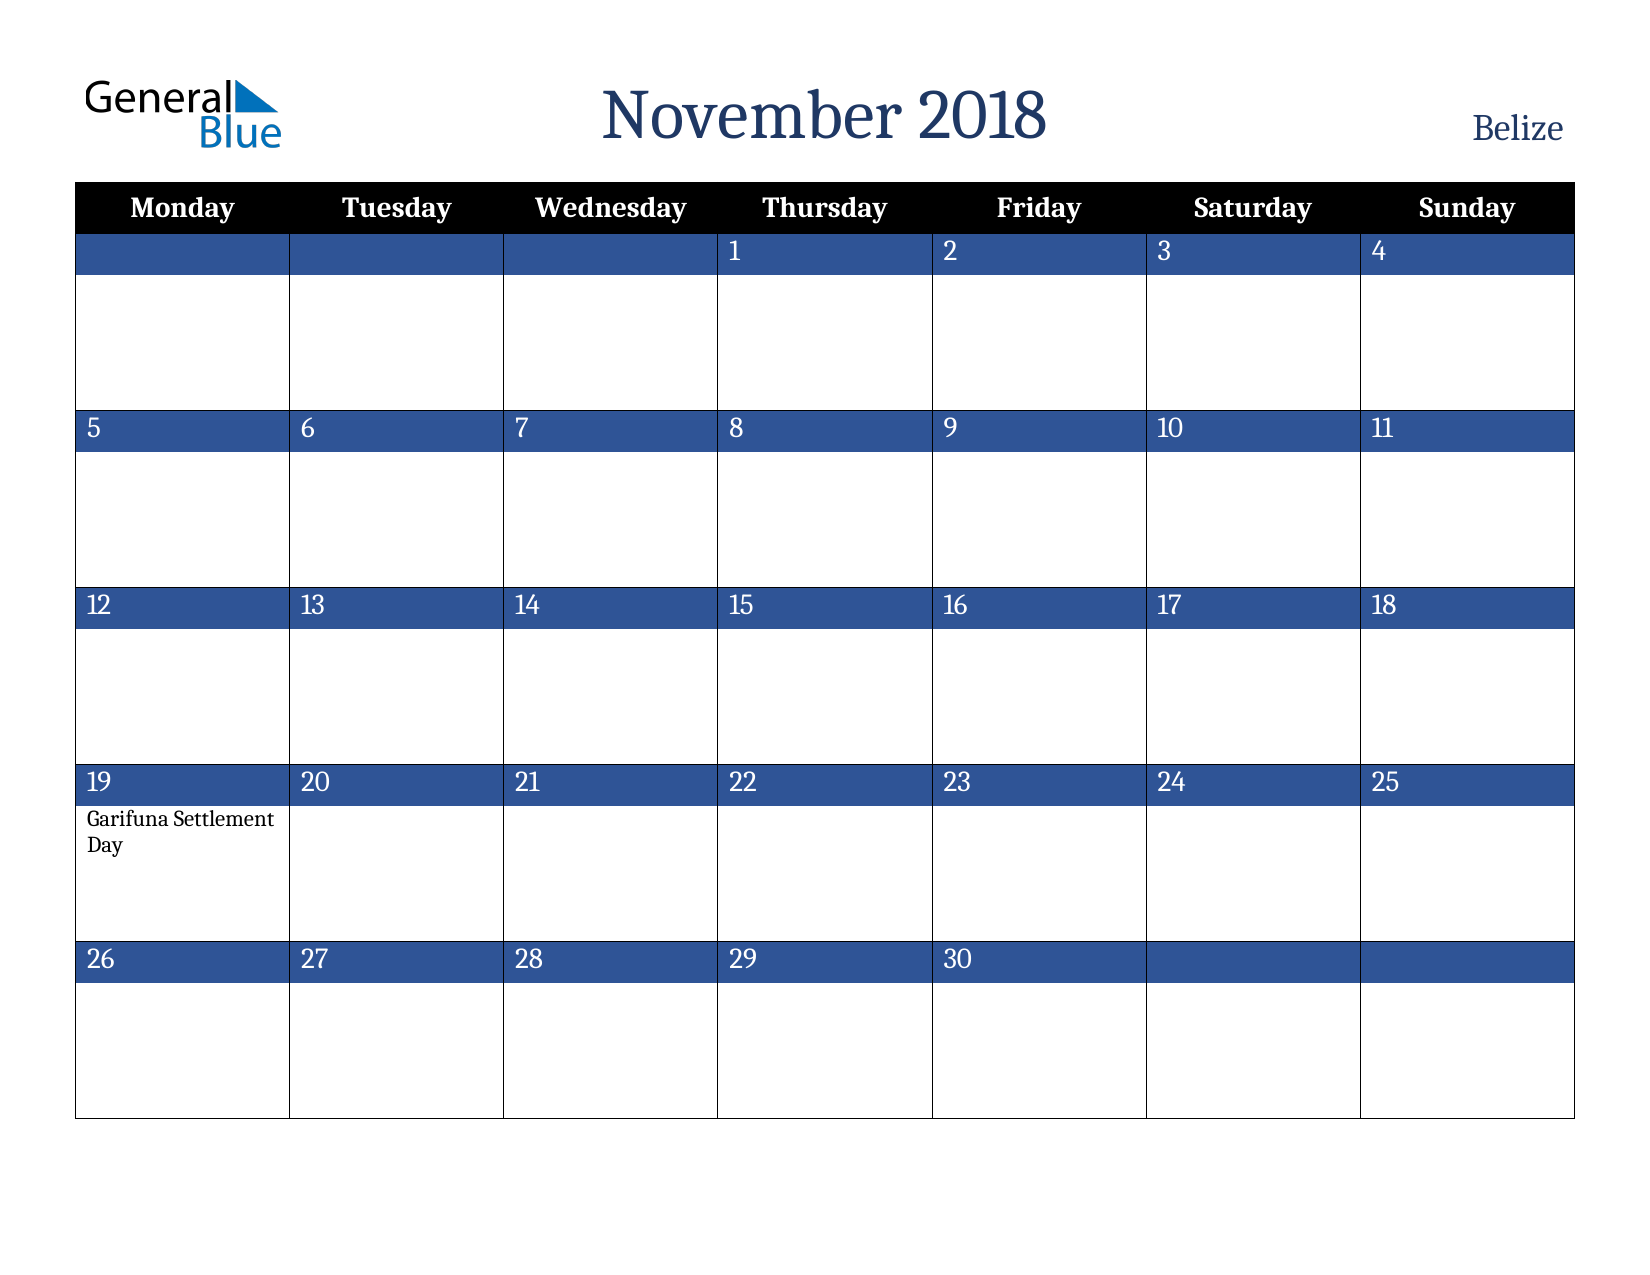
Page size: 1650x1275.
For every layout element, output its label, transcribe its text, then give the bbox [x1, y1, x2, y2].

table_cell 21 [504, 765, 717, 806]
table_cell [76, 983, 289, 1118]
table_cell [1361, 275, 1574, 410]
table_cell [1361, 806, 1574, 941]
table_cell 6 [290, 411, 503, 452]
table_cell [504, 983, 717, 1118]
table_cell 3 [1147, 234, 1360, 275]
table_cell [76, 234, 289, 275]
table_cell [933, 275, 1146, 410]
table_cell 22 [718, 765, 932, 806]
table_cell 10 [1147, 411, 1360, 452]
table_cell 11 [1361, 411, 1574, 452]
table_header November 2018 [504, 75, 1146, 182]
table_cell [718, 983, 932, 1118]
table_cell [1361, 452, 1574, 587]
table_cell [504, 629, 717, 764]
table_cell [290, 629, 503, 764]
table_cell 27 [290, 942, 503, 983]
table_cell [718, 275, 932, 410]
table_cell 15 [718, 588, 932, 629]
table_cell [933, 806, 1146, 941]
table_cell [1147, 275, 1360, 410]
table_header Belize [1146, 75, 1574, 182]
table_cell Sunday [1361, 183, 1574, 233]
table_cell Friday [933, 183, 1146, 233]
table_cell 24 [1147, 765, 1360, 806]
table_cell Tuesday [290, 183, 503, 233]
table_cell 23 [933, 765, 1146, 806]
table_cell [1361, 983, 1574, 1118]
table_cell [290, 983, 503, 1118]
table_cell Wednesday [504, 183, 717, 233]
table_cell 26 [76, 942, 289, 983]
table_cell 12 [76, 588, 289, 629]
table_cell [933, 452, 1146, 587]
table_cell 1 [718, 234, 932, 275]
table_cell 2 [933, 234, 1146, 275]
table_cell 25 [1361, 765, 1574, 806]
table_cell [1147, 983, 1360, 1118]
table_cell [718, 452, 932, 587]
table_cell [76, 629, 289, 764]
table_cell 9 [933, 411, 1146, 452]
picture [86, 80, 281, 148]
table_cell 14 [504, 588, 717, 629]
table_cell Thursday [718, 183, 932, 233]
table_header [76, 75, 503, 182]
table_cell [290, 234, 503, 275]
table_cell 30 [933, 942, 1146, 983]
table_cell 8 [718, 411, 932, 452]
table_cell 17 [1147, 588, 1360, 629]
table_cell [504, 452, 717, 587]
table_cell [1361, 942, 1574, 983]
table_cell [1147, 629, 1360, 764]
table_cell [76, 275, 289, 410]
table_cell [504, 275, 717, 410]
table_cell 18 [1361, 588, 1574, 629]
table_cell Garifuna Settlement Day [76, 806, 289, 941]
table_cell [933, 629, 1146, 764]
table_cell 29 [718, 942, 932, 983]
table_cell [290, 275, 503, 410]
table_cell 16 [933, 588, 1146, 629]
table_cell [1147, 452, 1360, 587]
table_cell 19 [76, 765, 289, 806]
table_cell [718, 629, 932, 764]
table_cell Saturday [1147, 183, 1360, 233]
table_cell 20 [290, 765, 503, 806]
table_cell [1147, 806, 1360, 941]
table_cell 5 [76, 411, 289, 452]
table_cell 4 [1361, 234, 1574, 275]
table_cell Monday [76, 183, 289, 233]
table_cell [290, 806, 503, 941]
table_cell 28 [504, 942, 717, 983]
table_cell 13 [290, 588, 503, 629]
table_cell [504, 234, 717, 275]
table_cell [504, 806, 717, 941]
table_cell [1147, 942, 1360, 983]
table_cell 7 [504, 411, 717, 452]
table_cell [1361, 629, 1574, 764]
table_cell [76, 452, 289, 587]
table_cell [718, 806, 932, 941]
table_cell [290, 452, 503, 587]
table_cell [933, 983, 1146, 1118]
